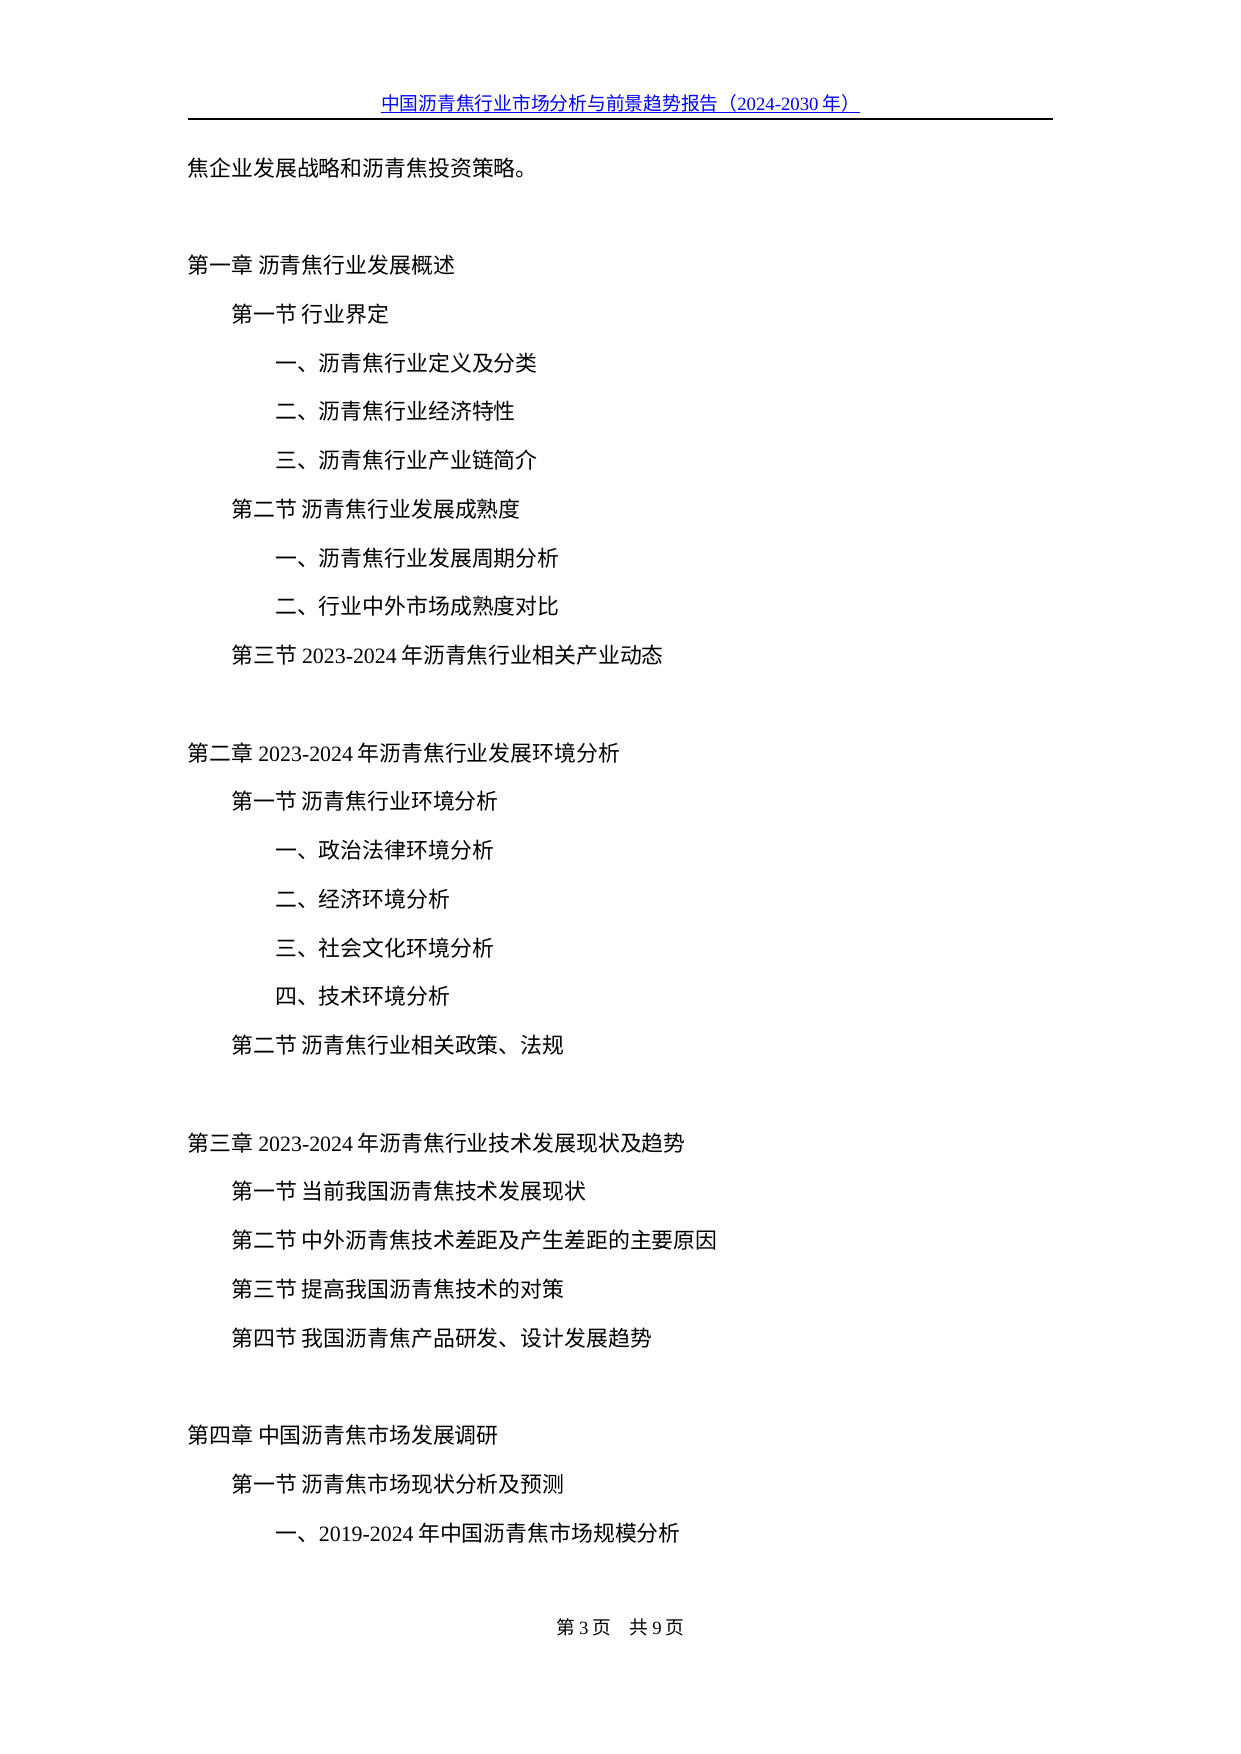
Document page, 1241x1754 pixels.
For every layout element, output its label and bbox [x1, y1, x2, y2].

text [187, 150, 1053, 1548]
